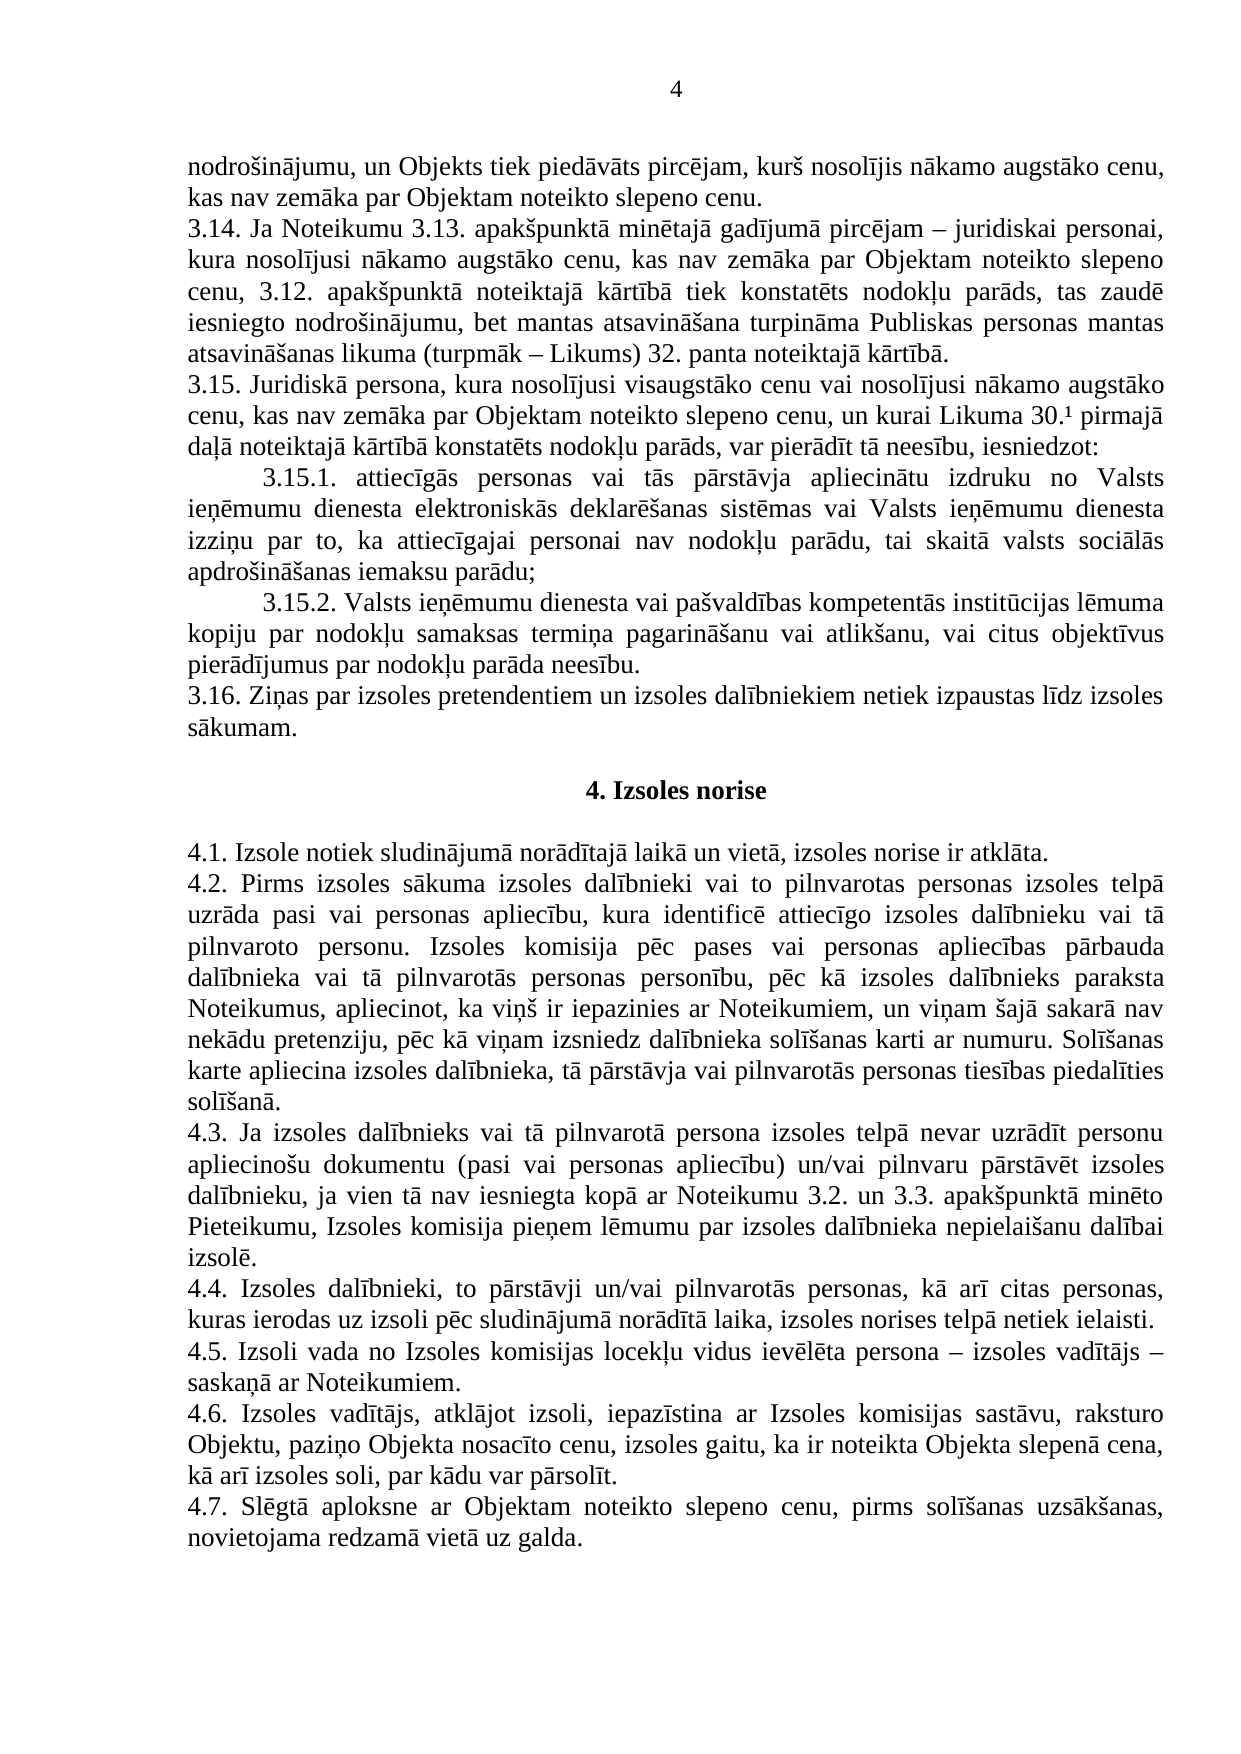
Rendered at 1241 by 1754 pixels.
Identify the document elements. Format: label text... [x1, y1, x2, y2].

text 4.5. Izsoli vada no Izsoles komisijas locekļu vidus ievēlēta persona – izsoles vadītājs – saskaņā ar Noteikumiem. [187, 1334, 1165, 1397]
text 3.14. Ja Noteikumu 3.13. apakšpunktā minētajā gadījumā pircējam – juridiskai personai, kura nosolījusi nākamo augstāko cenu, kas nav zemāka par Objektam noteikto slepeno cenu, 3.12. apakšpunktā noteiktajā kārtībā tiek konstatēts nodokļu parāds, tas zaudē iesniegto nodrošinājumu, bet mantas atsavināšana turpināma Publiskas personas mantas atsavināšanas likuma (turpmāk – Likums) 32. panta noteiktajā kārtībā. [187, 212, 1165, 368]
text 3.15.1. attiecīgās personas vai tās pārstāvja apliecinātu izdruku no Valsts ieņēmumu dienesta elektroniskās deklarēšanas sistēmas vai Valsts ieņēmumu dienesta izziņu par to, ka attiecīgajai personai nav nodokļu parādu, tai skaitā valsts sociālās apdrošināšanas iemaksu parādu; [187, 461, 1165, 586]
text 3.16. Ziņas par izsoles pretendentiem un izsoles dalībniekiem netiek izpaustas līdz izsoles sākumam. [187, 679, 1165, 742]
text 4.4. Izsoles dalībnieki, to pārstāvji un/vai pilnvarotās personas, kā arī citas personas, kuras ierodas uz izsoli pēc sludinājumā norādītā laika, izsoles norises telpā netiek ielaisti. [187, 1272, 1165, 1334]
text 4.3. Ja izsoles dalībnieks vai tā pilnvarotā persona izsoles telpā nevar uzrādīt personu apliecinošu dokumentu (pasi vai personas apliecību) un/vai pilnvaru pārstāvēt izsoles dalībnieku, ja vien tā nav iesniegta kopā ar Noteikumu 3.2. un 3.3. apakšpunktā minēto Pieteikumu, Izsoles komisija pieņem lēmumu par izsoles dalībnieka nepielaišanu dalībai izsolē. [187, 1117, 1165, 1272]
text 4.2. Pirms izsoles sākuma izsoles dalībnieki vai to pilnvarotas personas izsoles telpā uzrāda pasi vai personas apliecību, kura identificē attiecīgo izsoles dalībnieku vai tā pilnvaroto personu. Izsoles komisija pēc pases vai personas apliecības pārbauda dalībnieka vai tā pilnvarotās personas personību, pēc kā izsoles dalībnieks paraksta Noteikumus, apliecinot, ka viņš ir iepazinies ar Noteikumiem, un viņam šajā sakarā nav nekādu pretenziju, pēc kā viņam izsniedz dalībnieka solīšanas karti ar numuru. Solīšanas karte apliecina izsoles dalībnieka, tā pārstāvja vai pilnvarotās personas tiesības piedalīties solīšanā. [187, 867, 1165, 1117]
text 3.15. Juridiskā persona, kura nosolījusi visaugstāko cenu vai nosolījusi nākamo augstāko cenu, kas nav zemāka par Objektam noteikto slepeno cenu, un kurai Likuma 30.¹ pirmajā daļā noteiktajā kārtībā konstatēts nodokļu parāds, var pierādīt tā neesību, iesniedzot: [187, 368, 1165, 461]
text 4.7. Slēgtā aploksne ar Objektam noteikto slepeno cenu, pirms solīšanas uzsākšanas, novietojama redzamā vietā uz galda. [187, 1490, 1165, 1553]
text 4. Izsoles norise [187, 774, 1165, 805]
text 4.1. Izsole notiek sludinājumā norādītajā laikā un vietā, izsoles norise ir atklāta. [187, 836, 1165, 867]
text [187, 150, 1165, 212]
text 4.6. Izsoles vadītājs, atklājot izsoli, iepazīstina ar Izsoles komisijas sastāvu, raksturo Objektu, paziņo Objekta nosacīto cenu, izsoles gaitu, ka ir noteikta Objekta slepenā cena, kā arī izsoles soli, par kādu var pārsolīt. [187, 1397, 1165, 1490]
text 3.15.2. Valsts ieņēmumu dienesta vai pašvaldības kompetentās institūcijas lēmuma kopiju par nodokļu samaksas termiņa pagarināšanu vai atlikšanu, vai citus objektīvus pierādījumus par nodokļu parāda neesību. [187, 586, 1165, 679]
